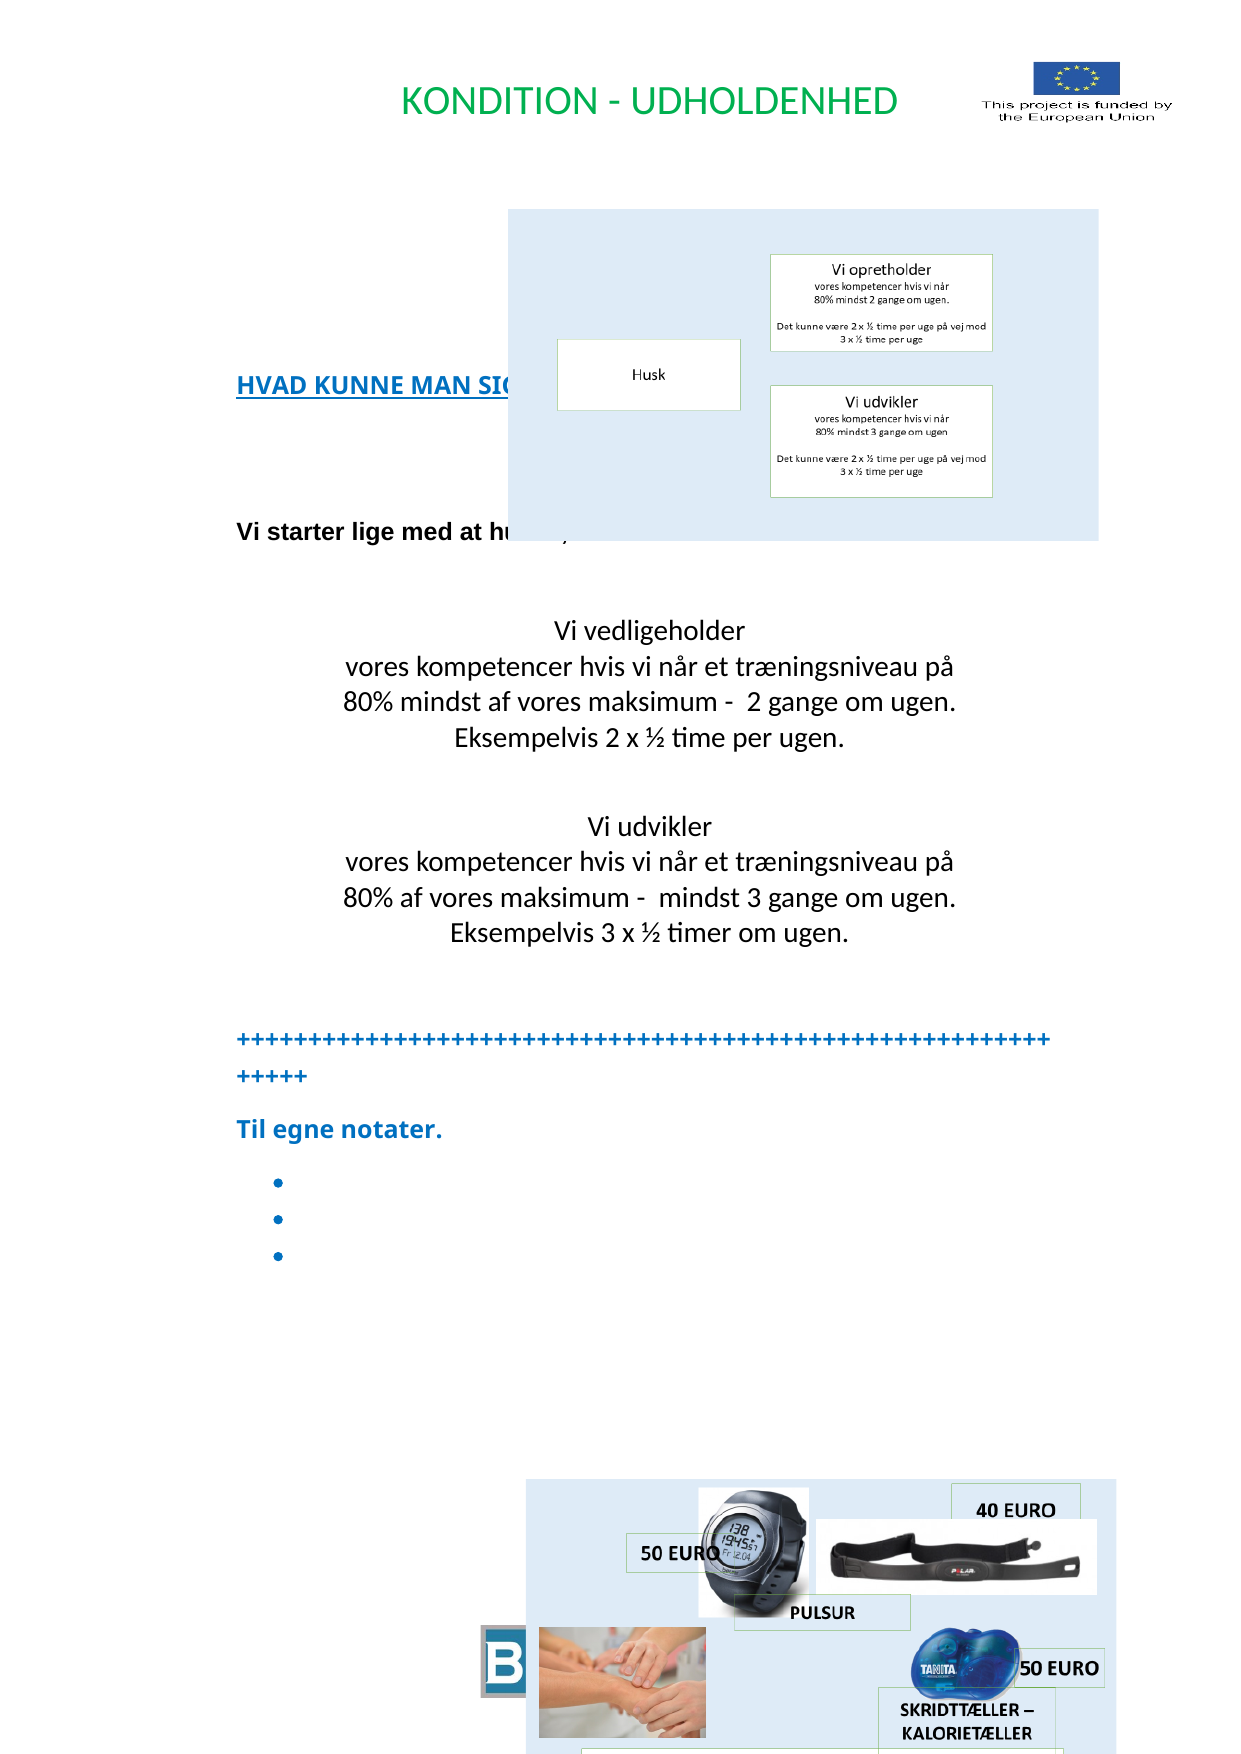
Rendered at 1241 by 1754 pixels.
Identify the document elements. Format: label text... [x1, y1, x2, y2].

text vores kompetencer hvis vi når et træningsniveau på [236, 843, 1063, 879]
text Til egne notater. [236, 1112, 1063, 1146]
text Eksempelvis 2 x ½ time per ugen. [236, 719, 1063, 755]
text Vi udvikler [236, 808, 1063, 843]
picture [960, 26, 1193, 160]
text ++++++++++++++++++++++++++++++++++++++++++++++++++++++++++++++ [236, 1021, 1063, 1092]
picture [480, 1479, 1117, 1754]
text Vi starter lige med at huske, at: [236, 517, 1063, 546]
text 80% mindst af vores maksimum - 2 gange om ugen. [236, 683, 1063, 719]
text Vi vedligeholder [236, 612, 1063, 648]
picture [508, 209, 1099, 541]
text Eksempelvis 3 x ½ timer om ugen. [236, 914, 1063, 950]
text HVAD KUNNE MAN SIGE [236, 368, 508, 397]
text vores kompetencer hvis vi når et træningsniveau på [236, 648, 1063, 683]
text 80% af vores maksimum - mindst 3 gange om ugen. [236, 879, 1063, 914]
